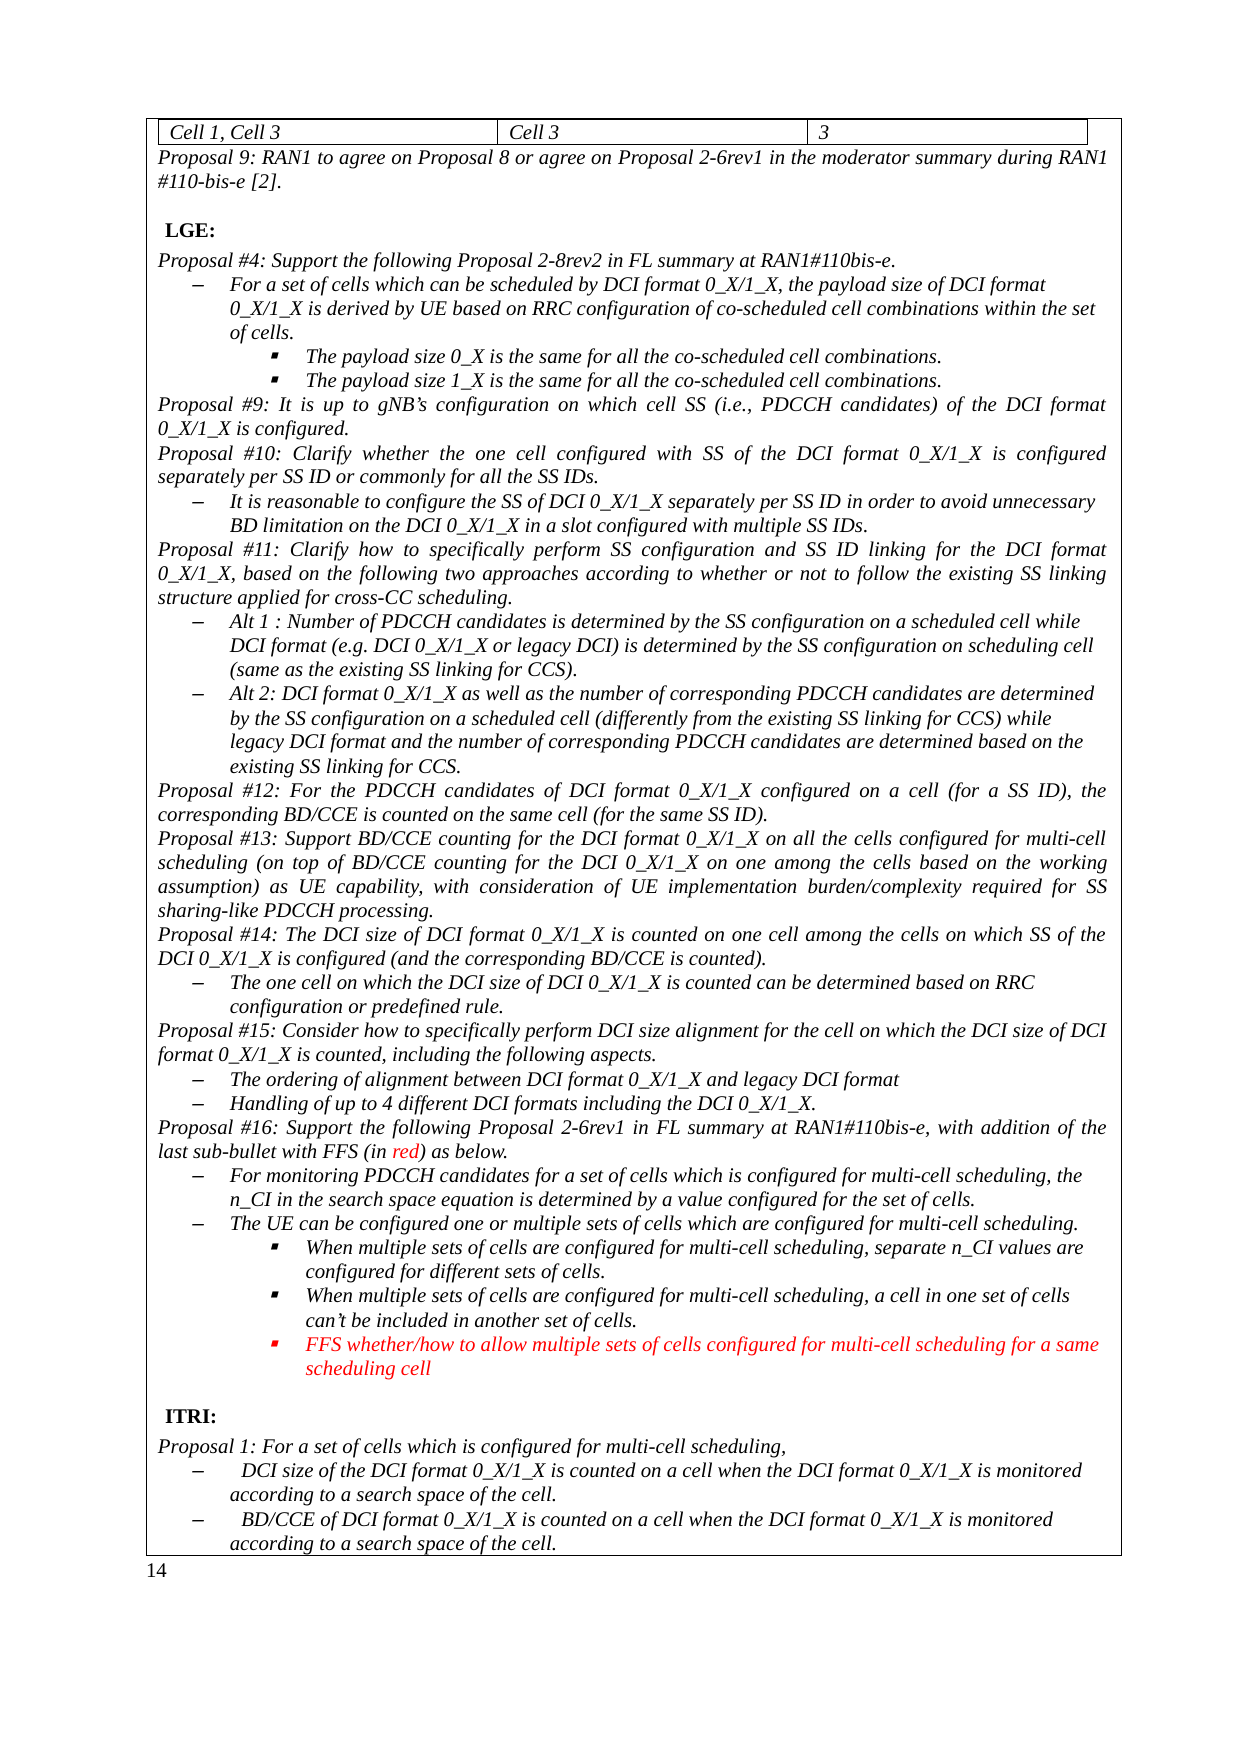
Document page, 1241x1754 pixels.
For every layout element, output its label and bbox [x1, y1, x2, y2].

table_header [147, 119, 1121, 1554]
